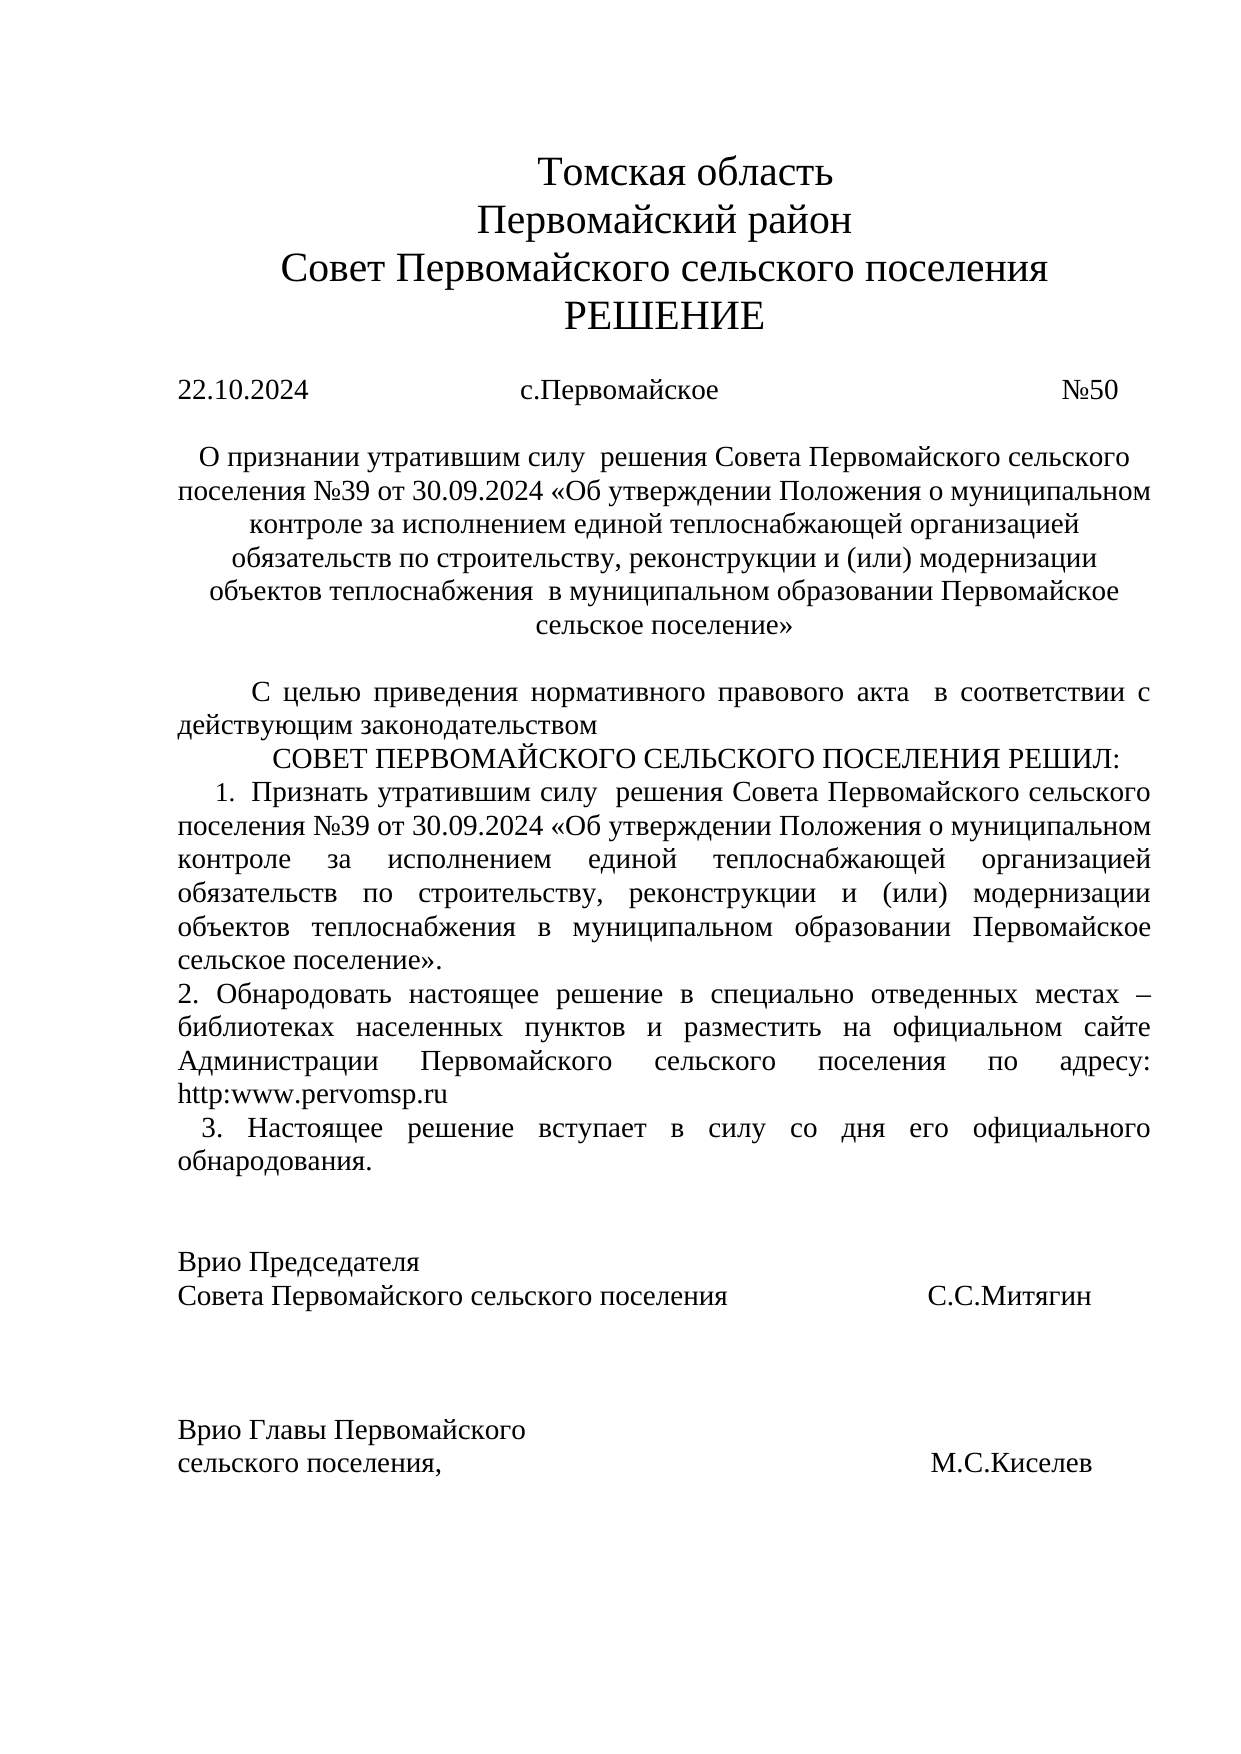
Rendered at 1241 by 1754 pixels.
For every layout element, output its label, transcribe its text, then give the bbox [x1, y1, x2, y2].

text РЕШЕНИЕ [177, 291, 1152, 338]
text Совета Первомайского сельского поселения С.С.Митягин [177, 1278, 1152, 1311]
text Томская область [177, 147, 1152, 195]
text Врио Председателя [177, 1244, 1152, 1278]
text 3. Настоящее решение вступает в силу со дня его официального обнародования. [177, 1110, 1152, 1177]
text Первомайский район [177, 195, 1152, 243]
text СОВЕТ ПЕРВОМАЙСКОГО СЕЛЬСКОГО ПОСЕЛЕНИЯ РЕШИЛ: [177, 741, 1152, 774]
text сельского поселения, М.С.Киселев [177, 1445, 1152, 1479]
text Совет Первомайского сельского поселения [177, 243, 1152, 291]
text 2. Обнародовать настоящее решение в специально отведенных местах – библиотеках населенных пунктов и разместить на официальном сайте Администрации Первомайского сельского поселения по адресу: http:www.pervomsp.ru [177, 976, 1152, 1110]
text 22.10.2024 с.Первомайское №50 [177, 372, 1152, 406]
text С целью приведения нормативного правового акта в соответствии с действующим законодательством [177, 674, 1152, 741]
text О признании утратившим силу решения Совета Первомайского сельского поселения №39 от 30.09.2024 «Об утверждении Положения о муниципальном контроле за исполнением единой теплоснабжающей организацией обязательств по строительству, реконструкции и (или) модернизации объектов теплоснабжения в муниципальном образовании Первомайское сельское поселение» [177, 439, 1152, 640]
list Признать утратившим силу решения Совета Первомайского сельского поселения №39 от 30.09.2024 «Об утверждении Положения о муниципальном контроле за исполнением единой теплоснабжающей организацией обязательств по строительству, реконструкции и (или) модернизации объектов теплоснабжения в муниципальном образовании Первомайское сельское поселение». [177, 774, 1152, 976]
text Врио Главы Первомайского [177, 1412, 1152, 1445]
